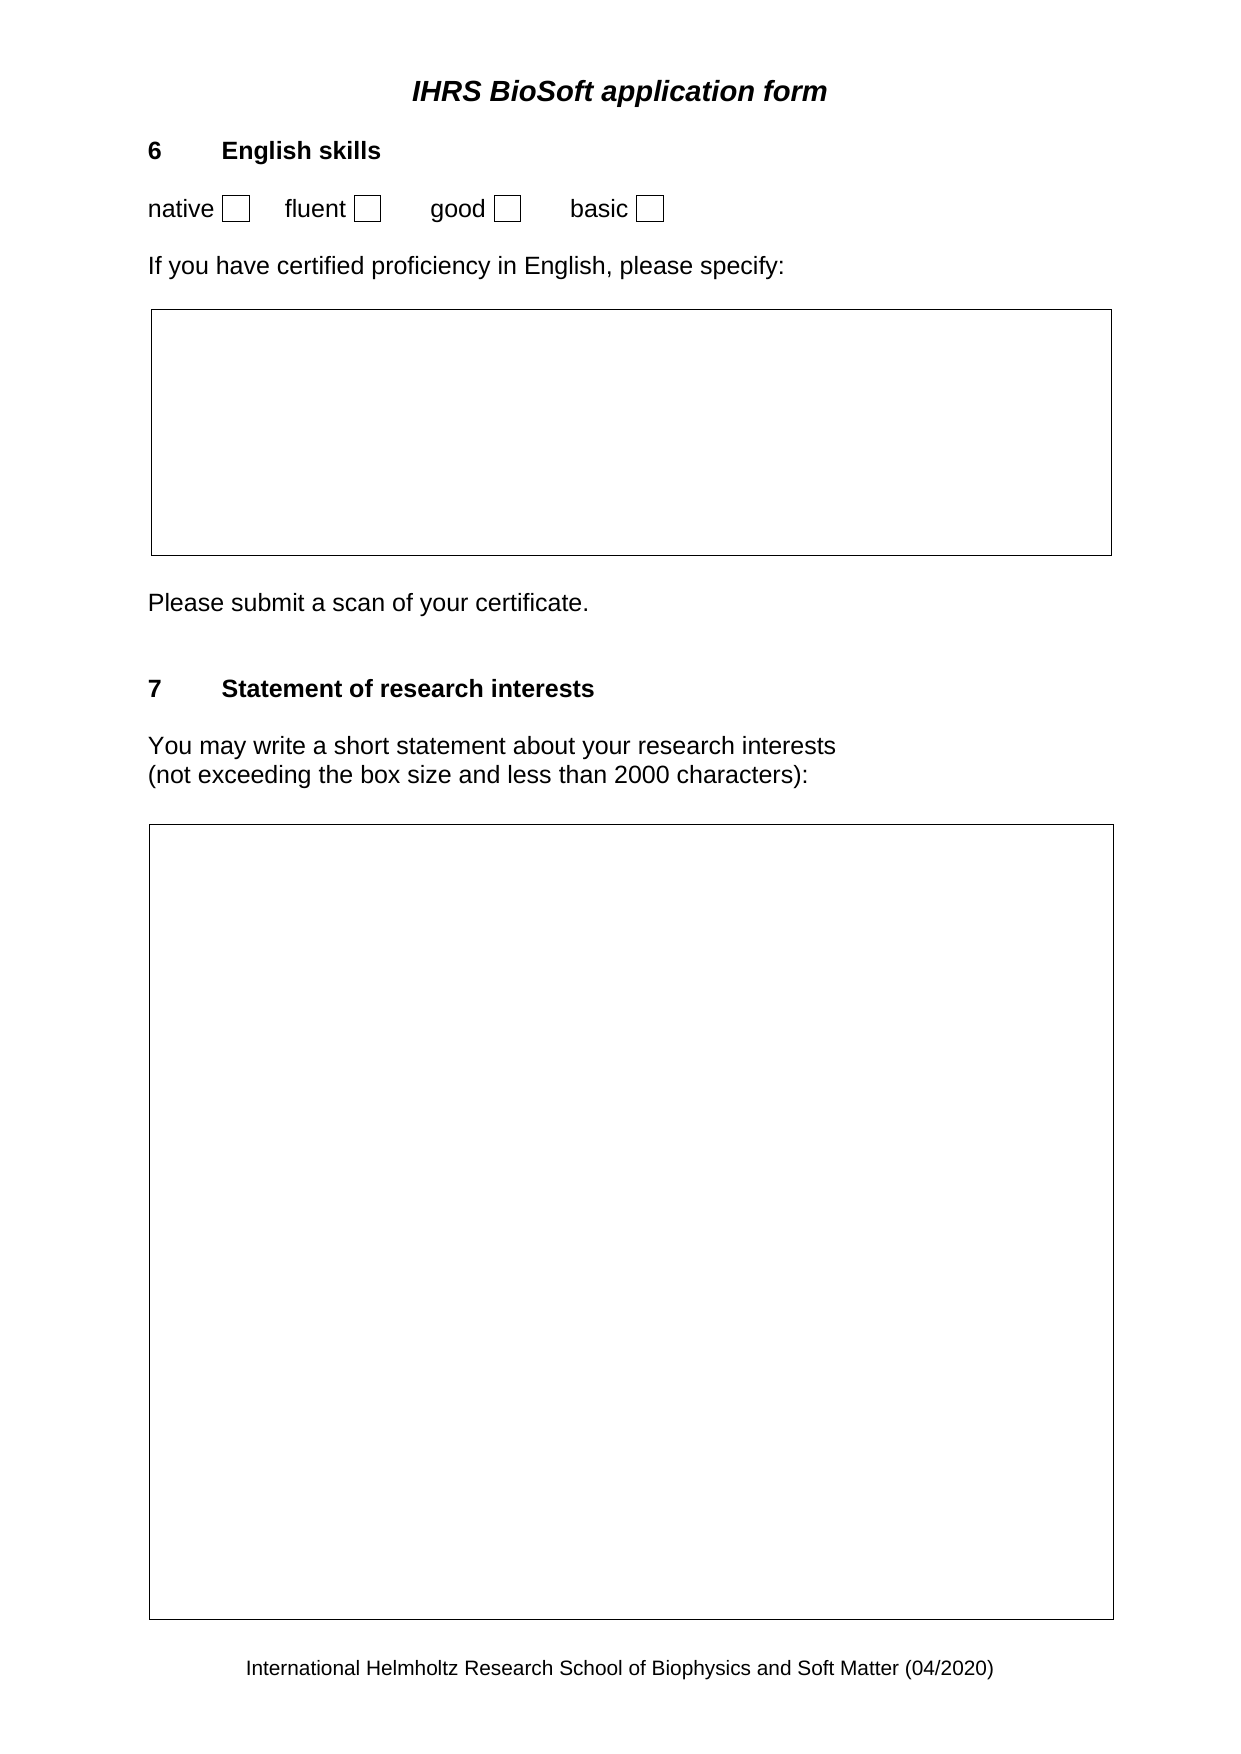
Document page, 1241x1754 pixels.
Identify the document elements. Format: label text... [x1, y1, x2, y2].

text If you have certified proficiency in English, please specify: [148, 251, 1093, 280]
text (not exceeding the box size and less than 2000 characters): [148, 760, 1093, 789]
text You may write a short statement about your research interests [148, 731, 1093, 760]
text Please submit a scan of your certificate. [148, 587, 1093, 616]
text native fluent good basic [148, 194, 1093, 222]
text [148, 136, 1093, 165]
text 7 Statement of research interests [148, 674, 1093, 702]
